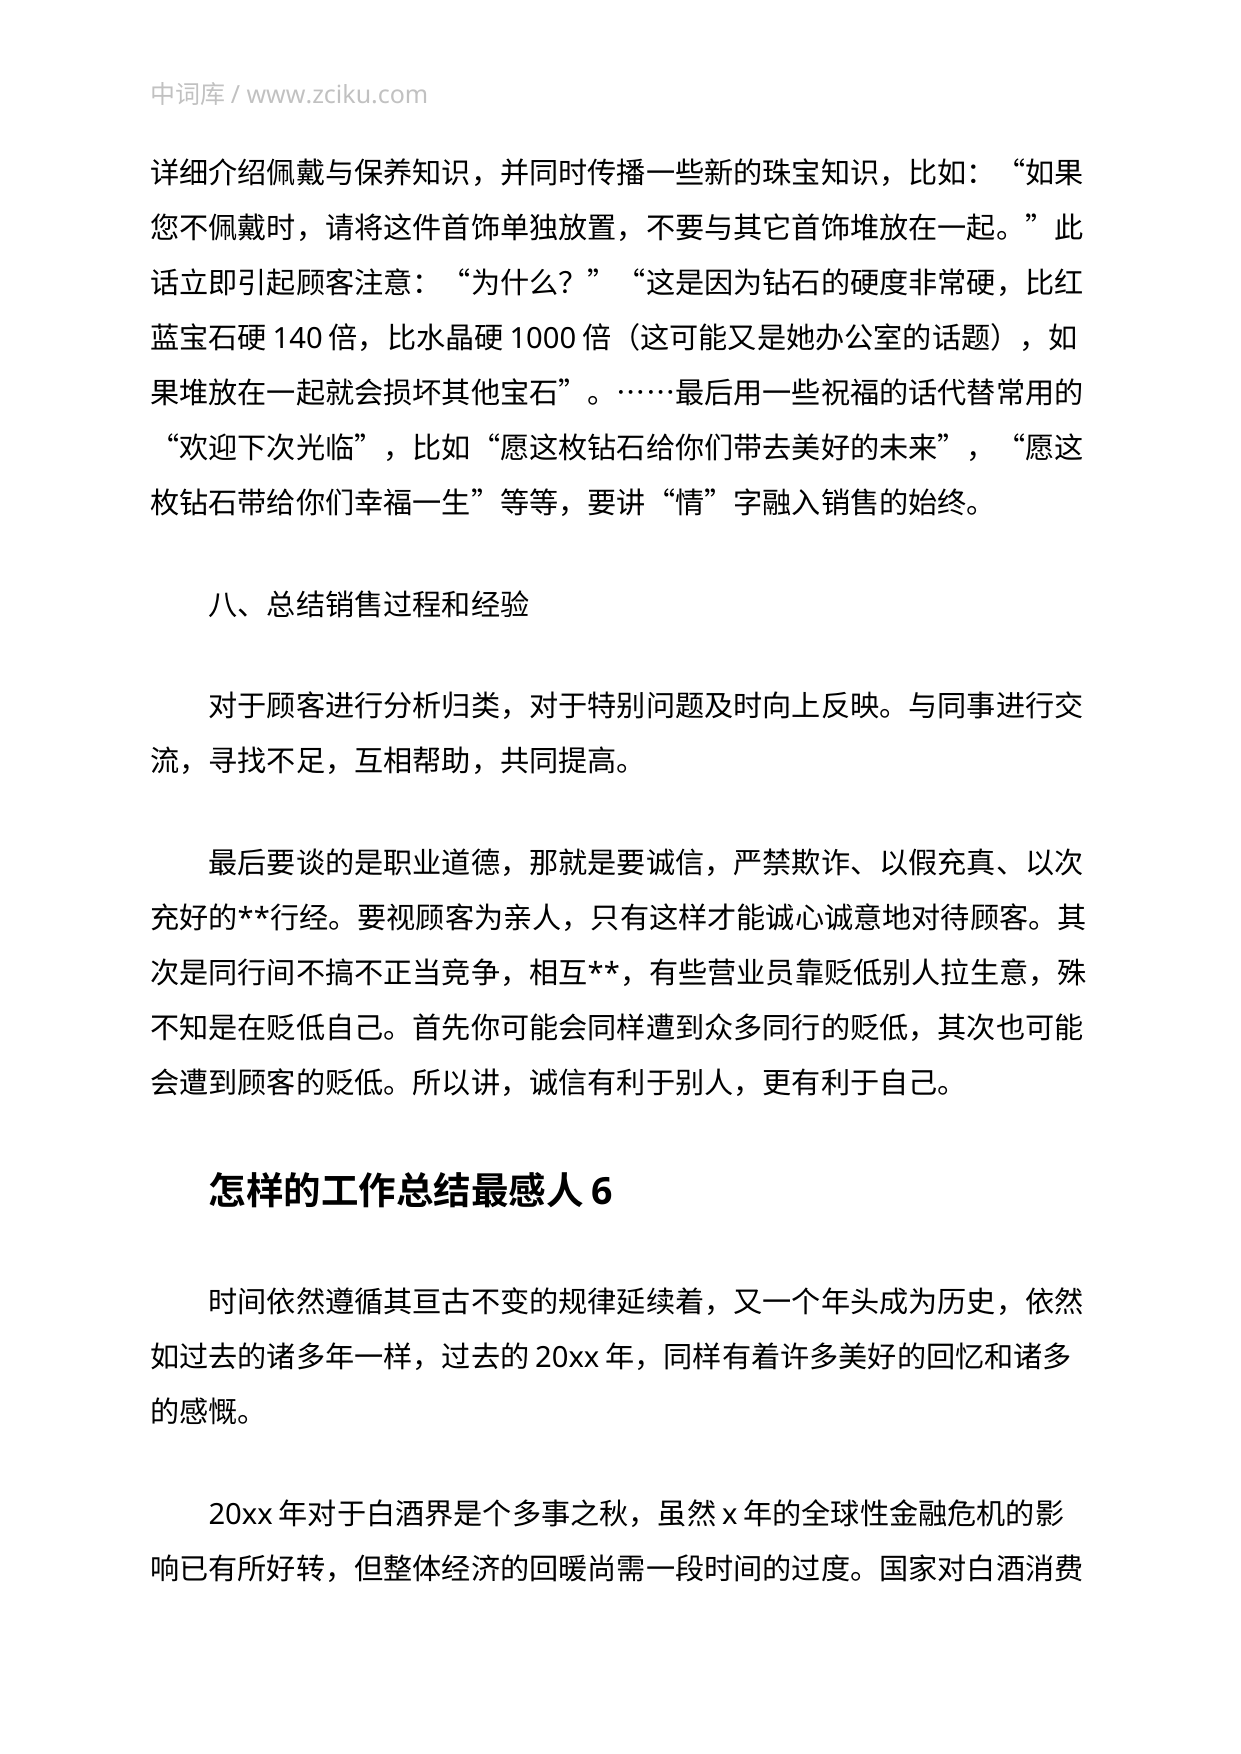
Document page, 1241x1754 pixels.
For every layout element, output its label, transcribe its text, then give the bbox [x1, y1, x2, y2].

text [150, 1491, 1090, 1588]
text 最后要谈的是职业道德，那就是要诚信，严禁欺诈、以假充真、以次充好的**行经。要视顾客为亲人，只有这样才能诚心诚意地对待顾客。其次是同行间不搞不正当竞争，相互**，有些营业员靠贬低别人拉生意，殊不知是在贬低自己。首先你可能会同样遭到众多同行的贬低，其次也可能会遭到顾客的贬低。所以讲，诚信有利于别人，更有利于自己。 [150, 840, 1090, 1102]
text 时间依然遵循其亘古不变的规律延续着，又一个年头成为历史，依然如过去的诸多年一样，过去的20xx年，同样有着许多美好的回忆和诸多的感慨。 [150, 1279, 1090, 1431]
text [150, 150, 1090, 522]
text 怎样的工作总结最感人6 [150, 1161, 1090, 1216]
text 八、总结销售过程和经验 [150, 581, 1090, 623]
text 对于顾客进行分析归类，对于特别问题及时向上反映。与同事进行交流，寻找不足，互相帮助，共同提高。 [150, 683, 1090, 780]
